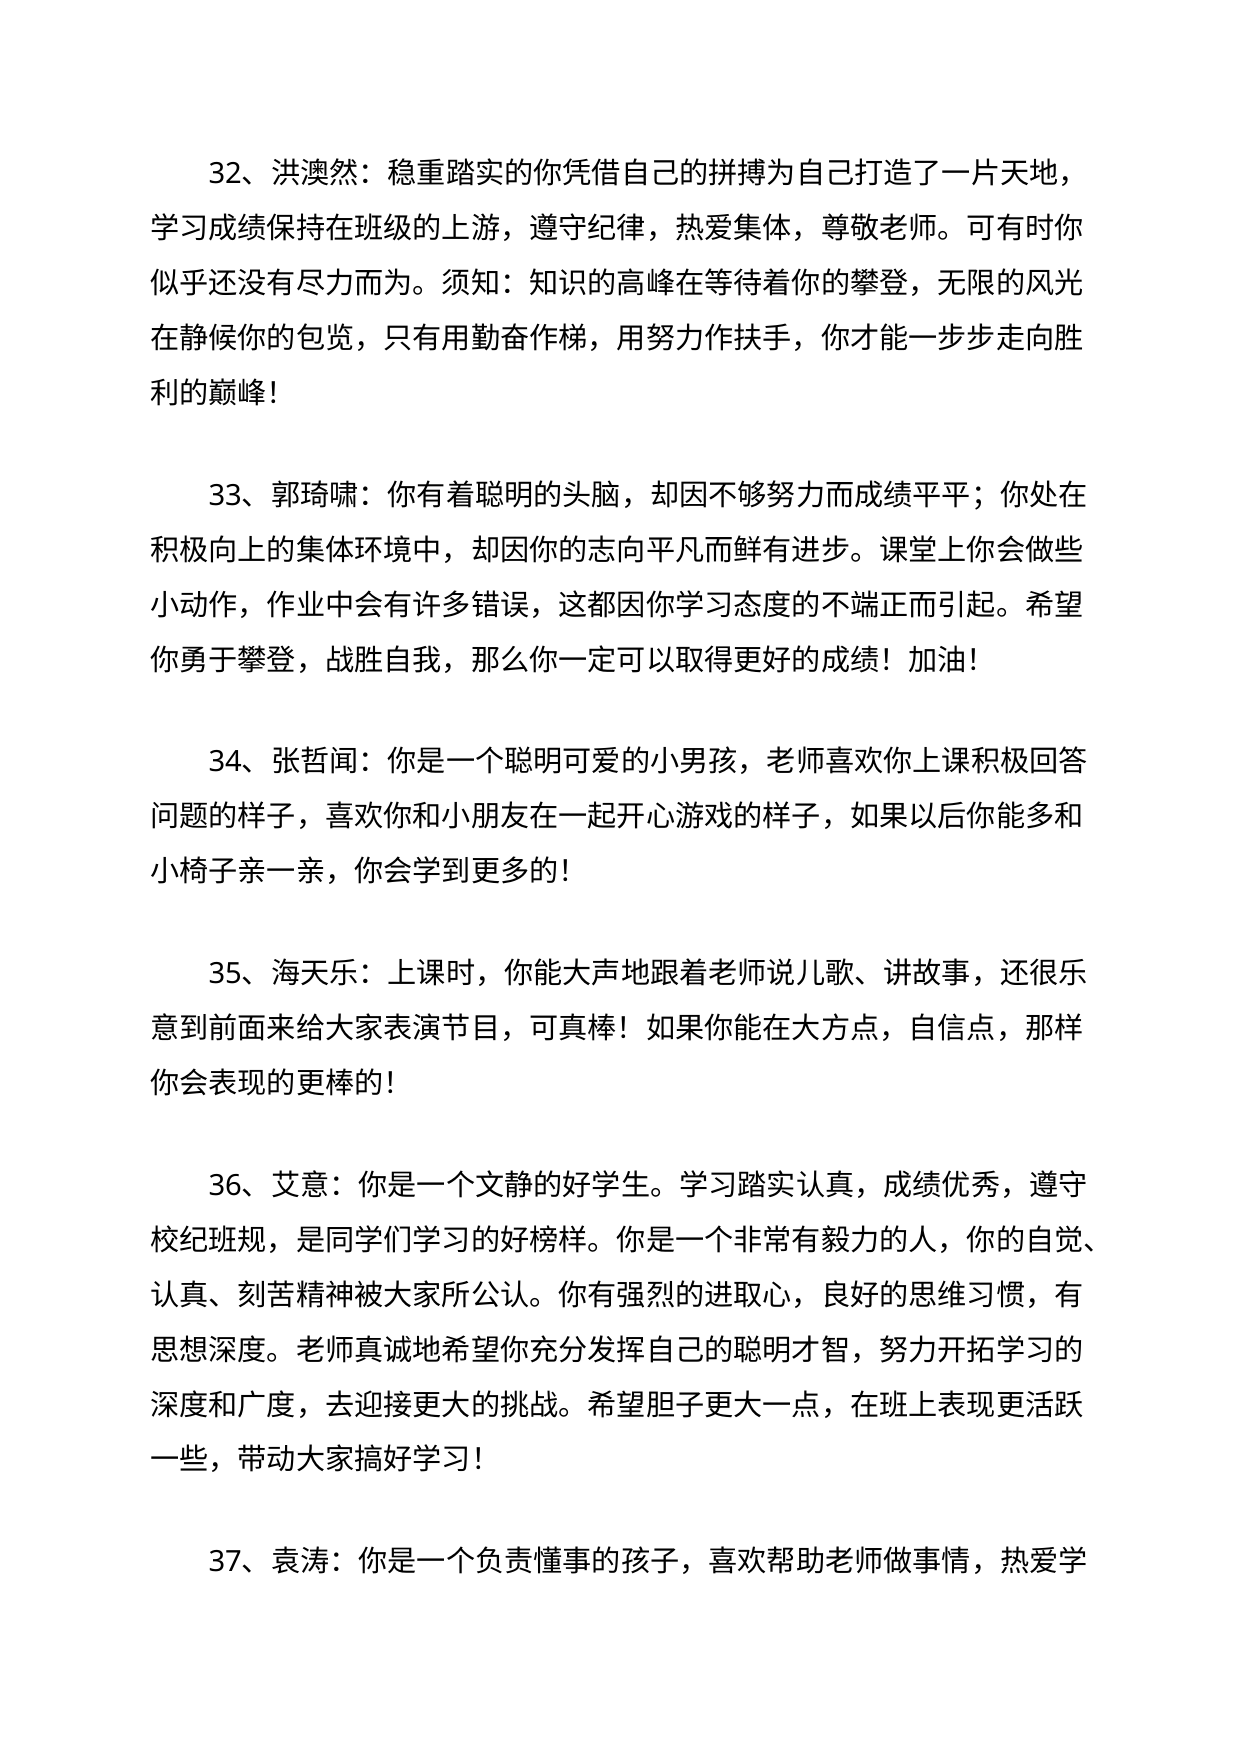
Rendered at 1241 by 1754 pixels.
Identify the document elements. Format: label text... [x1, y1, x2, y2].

text 32、洪澳然：稳重踏实的你凭借自己的拼搏为自己打造了一片天地，学习成绩保持在班级的上游，遵守纪律，热爱集体，尊敬老师。可有时你似乎还没有尽力而为。须知：知识的高峰在等待着你的攀登，无限的风光在静候你的包览，只有用勤奋作梯，用努力作扶手，你才能一步步走向胜利的巅峰！ [150, 150, 1090, 412]
text 36、艾意：你是一个文静的好学生。学习踏实认真，成绩优秀，遵守校纪班规，是同学们学习的好榜样。你是一个非常有毅力的人，你的自觉、认真、刻苦精神被大家所公认。你有强烈的进取心，良好的思维习惯，有思想深度。老师真诚地希望你充分发挥自己的聪明才智，努力开拓学习的深度和广度，去迎接更大的挑战。希望胆子更大一点，在班上表现更活跃一些，带动大家搞好学习！ [150, 1161, 1090, 1478]
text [150, 1538, 1090, 1580]
text 35、海天乐：上课时，你能大声地跟着老师说儿歌、讲故事，还很乐意到前面来给大家表演节目，可真棒！如果你能在大方点，自信点，那样你会表现的更棒的！ [150, 950, 1090, 1102]
text 33、郭琦啸：你有着聪明的头脑，却因不够努力而成绩平平；你处在积极向上的集体环境中，却因你的志向平凡而鲜有进步。课堂上你会做些小动作，作业中会有许多错误，这都因你学习态度的不端正而引起。希望你勇于攀登，战胜自我，那么你一定可以取得更好的成绩！加油！ [150, 471, 1090, 678]
text 34、张哲闻：你是一个聪明可爱的小男孩，老师喜欢你上课积极回答问题的样子，喜欢你和小朋友在一起开心游戏的样子，如果以后你能多和小椅子亲一亲，你会学到更多的！ [150, 738, 1090, 890]
